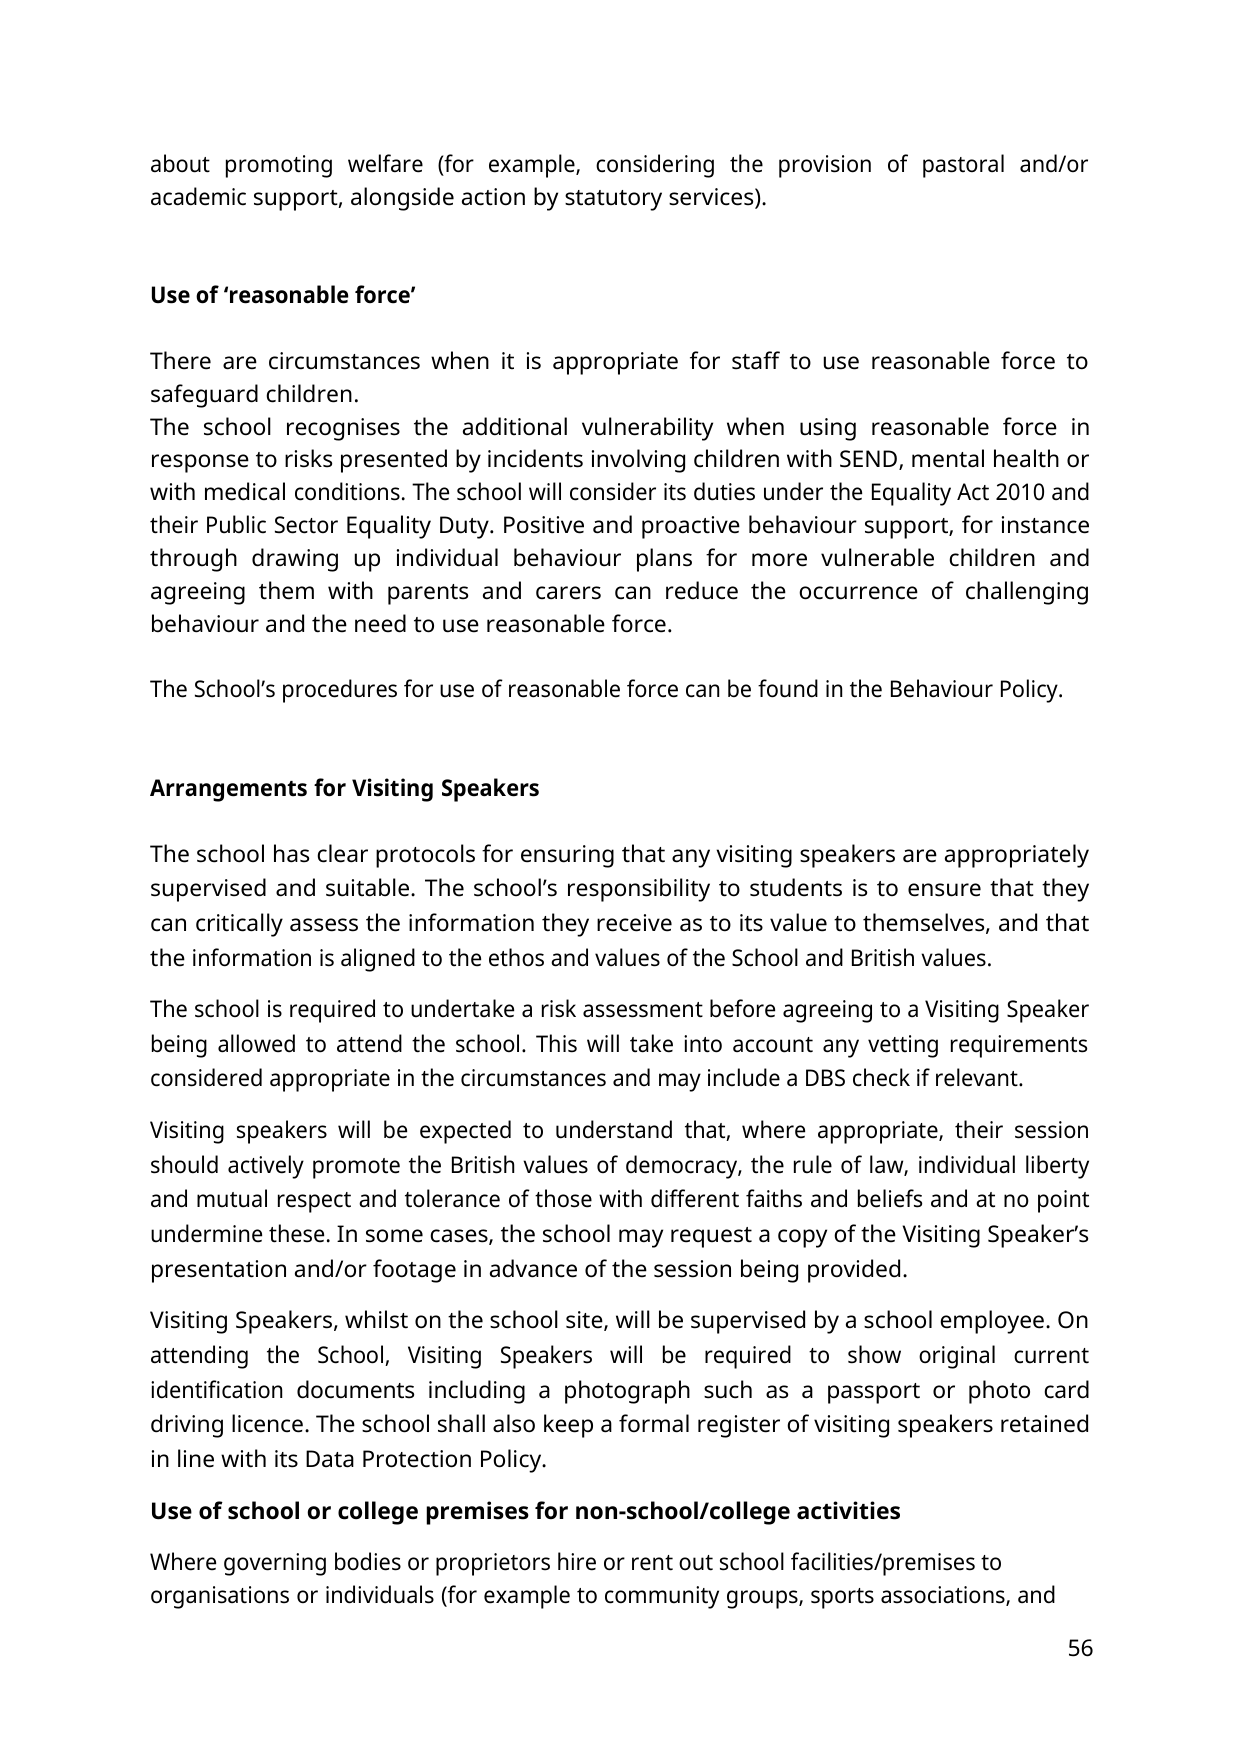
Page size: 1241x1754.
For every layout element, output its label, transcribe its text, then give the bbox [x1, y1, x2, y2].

subtitle Use of ‘reasonable force’ [150, 279, 1103, 311]
text Visiting Speakers, whilst on the school site, will be supervised by a school employee. On attending the School, Visiting Speakers will be required to show original current identification documents including a photograph such as a passport or photo card driving licence. The school shall also keep a formal register of visiting speakers retained in line with its Data Protection Policy. [150, 1304, 1091, 1474]
text Visiting speakers will be expected to understand that, where appropriate, their session should actively promote the British values of democracy, the rule of law, individual liberty and mutual respect and tolerance of those with different faiths and beliefs and at no point undermine these. In some cases, the school may request a copy of the Visiting Speaker’s presentation and/or footage in advance of the session being provided. [150, 1114, 1091, 1284]
text There are circumstances when it is appropriate for staff to use reasonable force to safeguard children. [150, 345, 1089, 409]
text The school is required to undertake a risk assessment before agreeing to a Visiting Speaker being allowed to attend the school. This will take into account any vetting requirements considered appropriate in the circumstances and may include a DBS check if relevant. [150, 993, 1090, 1094]
text The School’s procedures for use of reasonable force can be found in the Behaviour Policy. [150, 673, 1103, 704]
subtitle Use of school or college premises for non-school/college activities [150, 1494, 1103, 1526]
text The school has clear protocols for ensuring that any visiting speakers are appropriately supervised and suitable. The school’s responsibility to students is to ensure that they can critically assess the information they receive as to its value to themselves, and that the information is aligned to the ethos and values of the School and British values. [150, 837, 1090, 973]
text about promoting welfare (for example, considering the provision of pastoral and/or academic support, alongside action by statutory services). [150, 148, 1090, 212]
text The school recognises the additional vulnerability when using reasonable force in response to risks presented by incidents involving children with SEND, mental health or with medical conditions. The school will consider its duties under the Equality Act 2010 and their Public Sector Equality Duty. Positive and proactive behaviour support, for instance through drawing up individual behaviour plans for more vulnerable children and agreeing them with parents and carers can reduce the occurrence of challenging behaviour and the need to use reasonable force. [150, 411, 1091, 639]
subtitle Arrangements for Visiting Speakers [150, 772, 1103, 803]
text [150, 1546, 1071, 1610]
